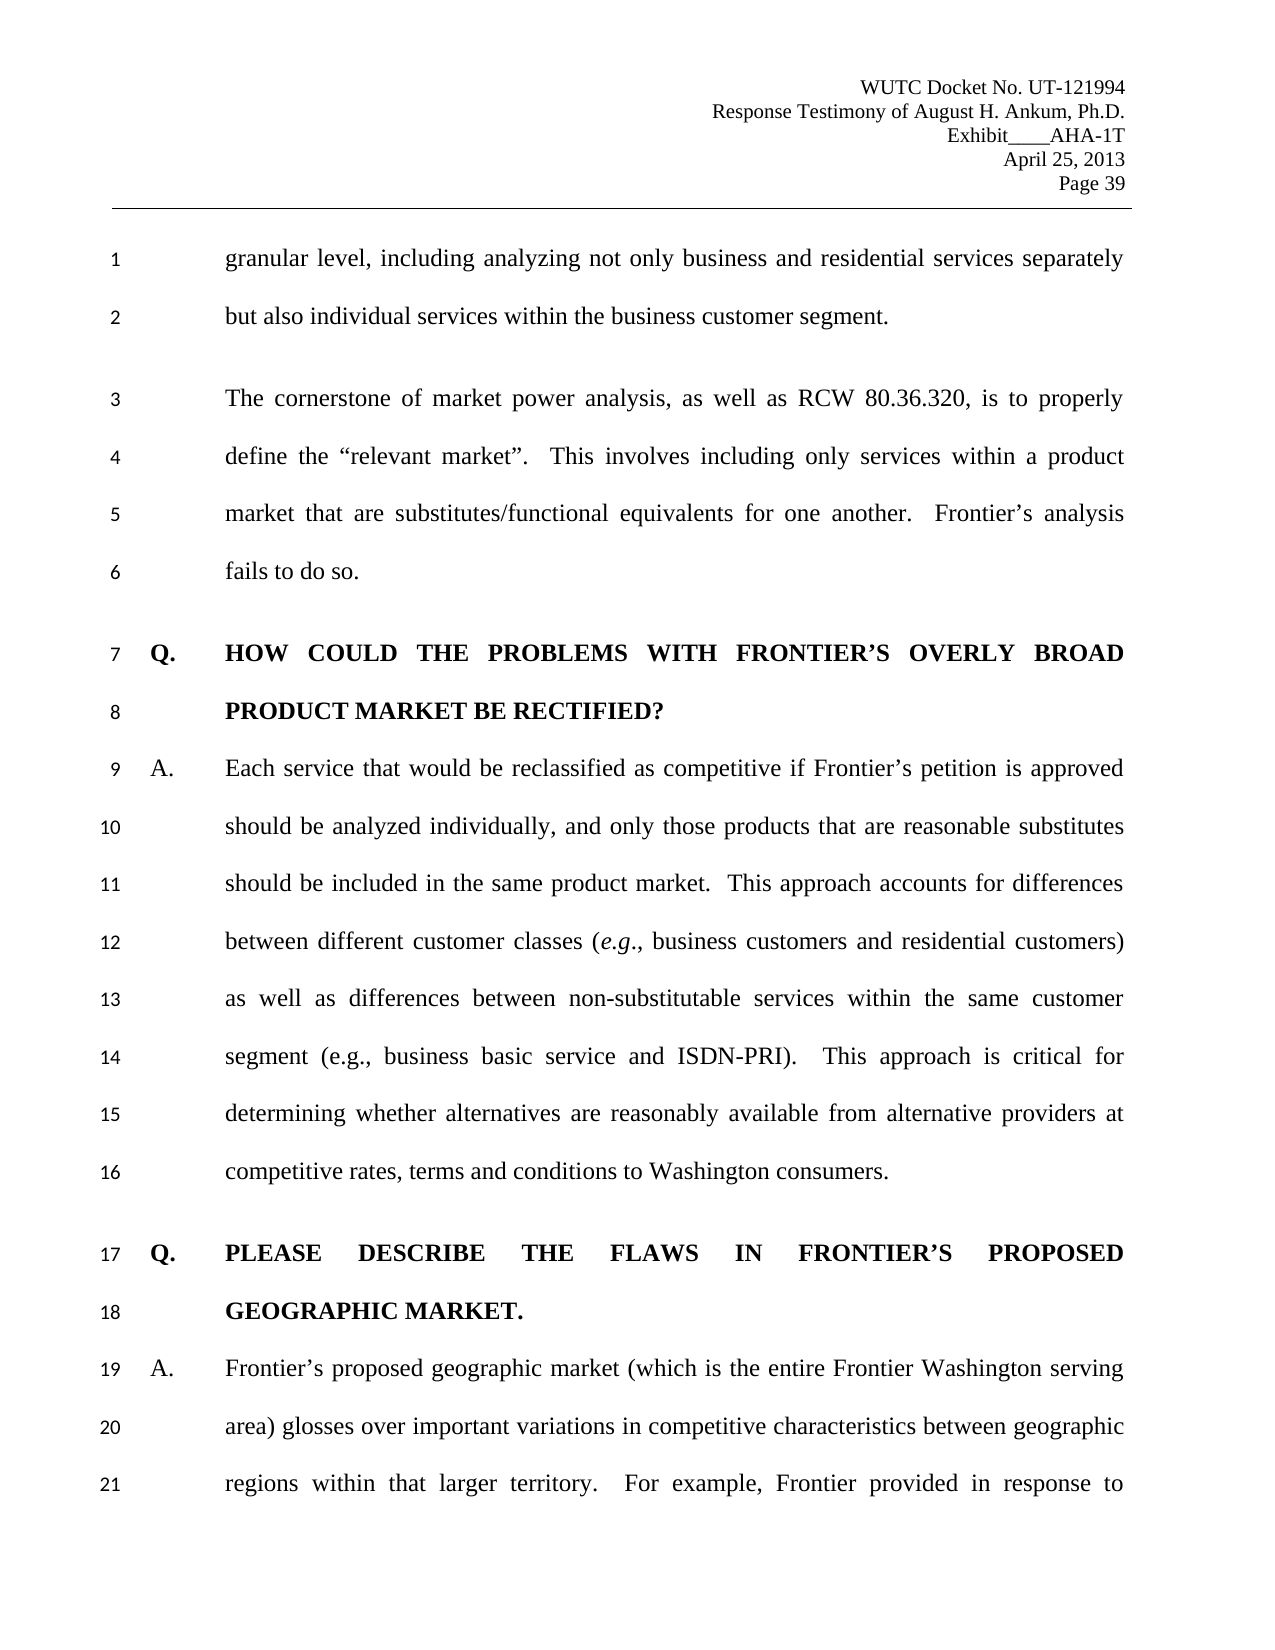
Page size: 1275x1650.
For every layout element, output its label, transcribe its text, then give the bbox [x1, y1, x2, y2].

text The cornerstone of market power analysis, as well as RCW 80.36.320, is to properly define the “relevant market”. This involves including only services within a product market that are substitutes/functional equivalents for one another. Frontier’s analysis fails to do so. [150, 383, 1125, 585]
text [150, 1353, 1125, 1497]
text Q. PLEASE DESCRIBE THE FLAWS IN FRONTIER’S PROPOSED GEOGRAPHIC MARKET. [150, 1238, 1125, 1325]
text Q. HOW COULD THE PROBLEMS WITH FRONTIER’S OVERLY BROAD PRODUCT MARKET BE RECTIFIED? [150, 638, 1125, 725]
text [150, 243, 1125, 330]
text A. Each service that would be reclassified as competitive if Frontier’s petition is approved should be analyzed individually, and only those products that are reasonable substitutes should be included in the same product market. This approach accounts for differences between different customer classes (e.g., business customers and residential customers) as well as differences between non-substitutable services within the same customer segment (e.g., business basic service and ISDN-PRI). This approach is critical for determining whether alternatives are reasonably available from alternative providers at competitive rates, terms and conditions to Washington consumers. [150, 753, 1125, 1185]
